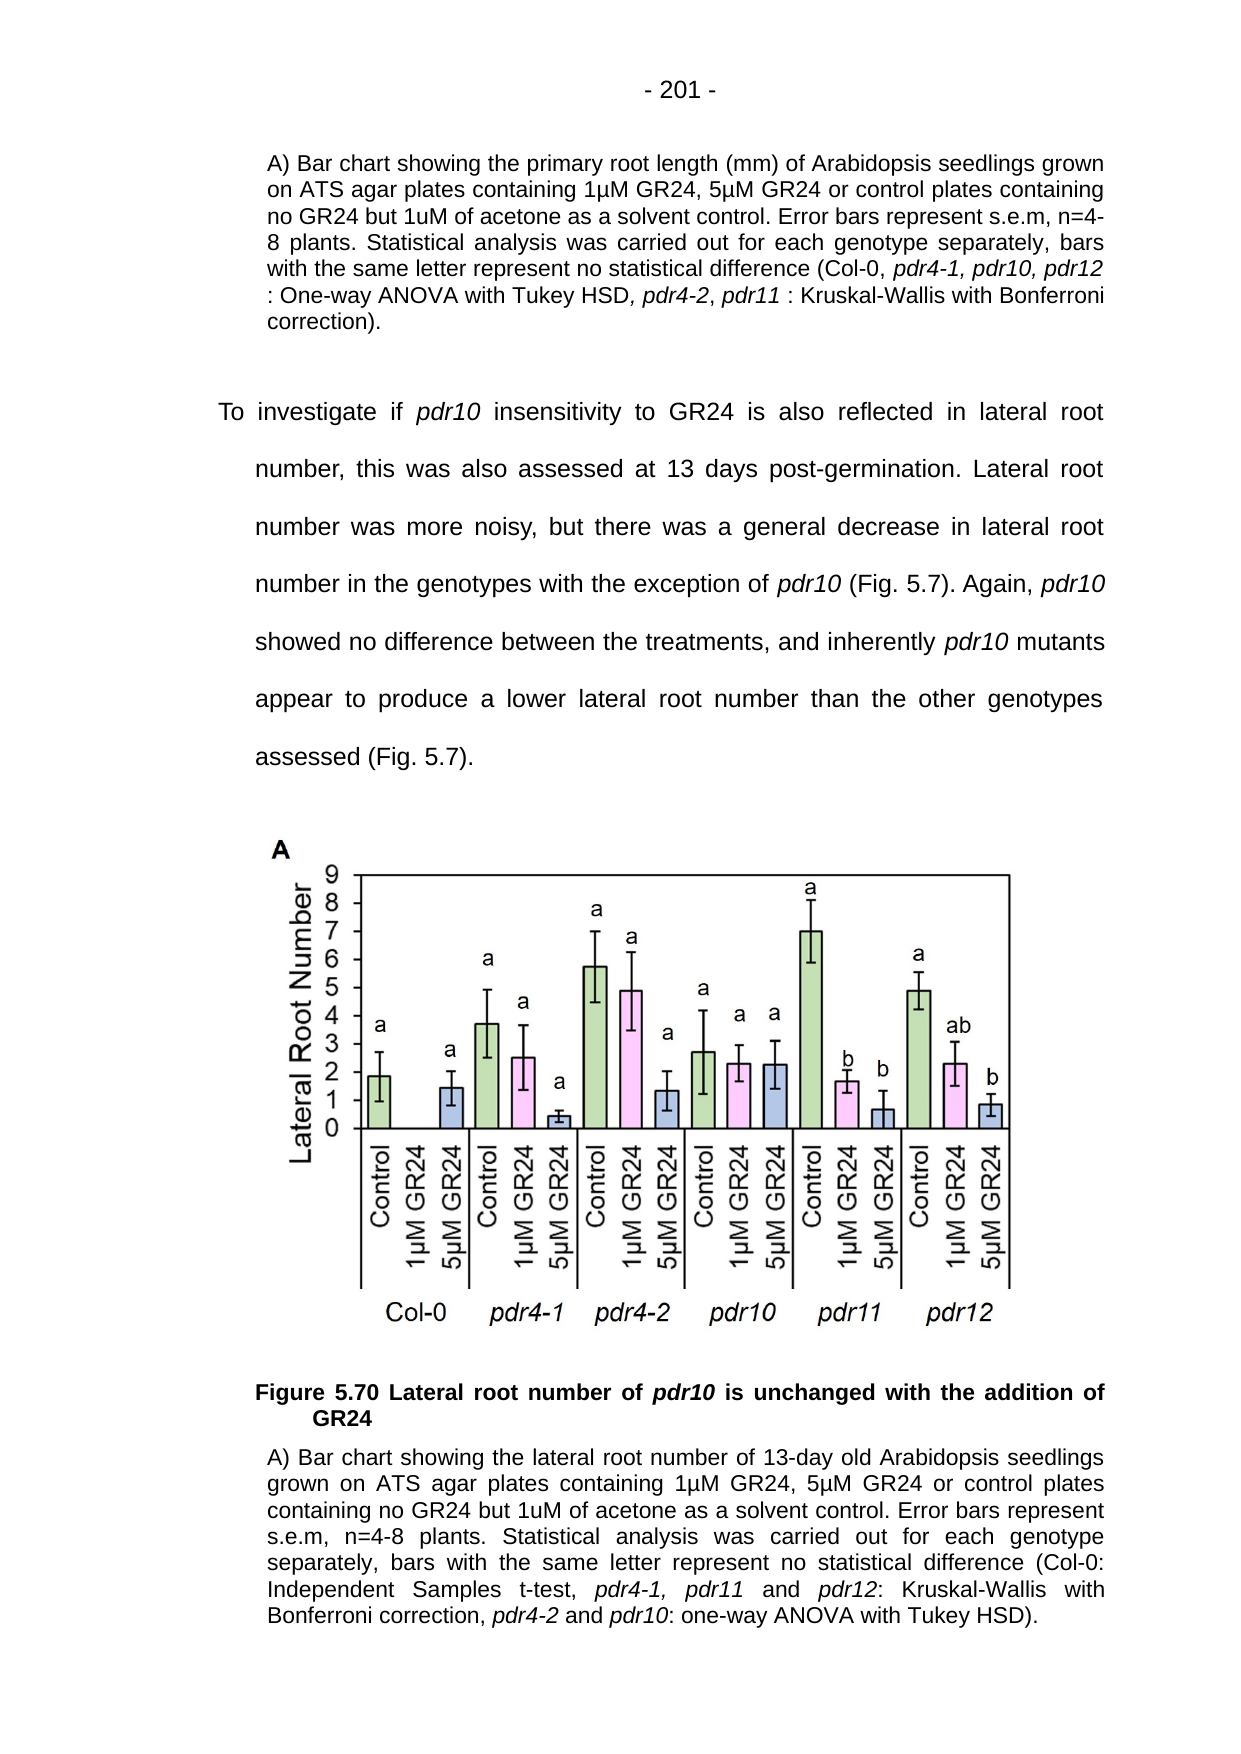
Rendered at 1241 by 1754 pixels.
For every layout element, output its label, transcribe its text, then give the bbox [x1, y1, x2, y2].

text A) Bar chart showing the lateral root number of 13-day old Arabidopsis seedlings grown on ATS agar plates containing 1µM GR24, 5µM GR24 or control plates containing no GR24 but 1uM of acetone as a solvent control. Error bars represent s.e.m, n=4-8 plants. Statistical analysis was carried out for each genotype separately, bars with the same letter represent no statistical difference (Col-0: Independent Samples t-test, pdr4-1, pdr11 and pdr12: Kruskal-Wallis with Bonferroni correction, pdr4-2 and pdr10: one-way ANOVA with Tukey HSD). [267, 1444, 1105, 1628]
picture [255, 825, 1033, 1343]
text A) Bar chart showing the primary root length (mm) of Arabidopsis seedlings grown on ATS agar plates containing 1µM GR24, 5µM GR24 or control plates containing no GR24 but 1uM of acetone as a solvent control. Error bars represent s.e.m, n=4-8 plants. Statistical analysis was carried out for each genotype separately, bars with the same letter represent no statistical difference (Col-0, pdr4-1, pdr10, pdr12 : One-way ANOVA with Tukey HSD, pdr4-2, pdr11 : Kruskal-Wallis with Bonferroni correction). [267, 150, 1105, 334]
list To investigate if pdr10 insensitivity to GR24 is also reflected in lateral root number, this was also assessed at 13 days post-germination. Lateral root number was more noisy, but there was a general decrease in lateral root number in the genotypes with the exception of pdr10 (Fig. 5.7). Again, pdr10 showed no difference between the treatments, and inherently pdr10 mutants appear to produce a lower lateral root number than the other genotypes assessed (Fig. 5.7). [218, 397, 1105, 771]
